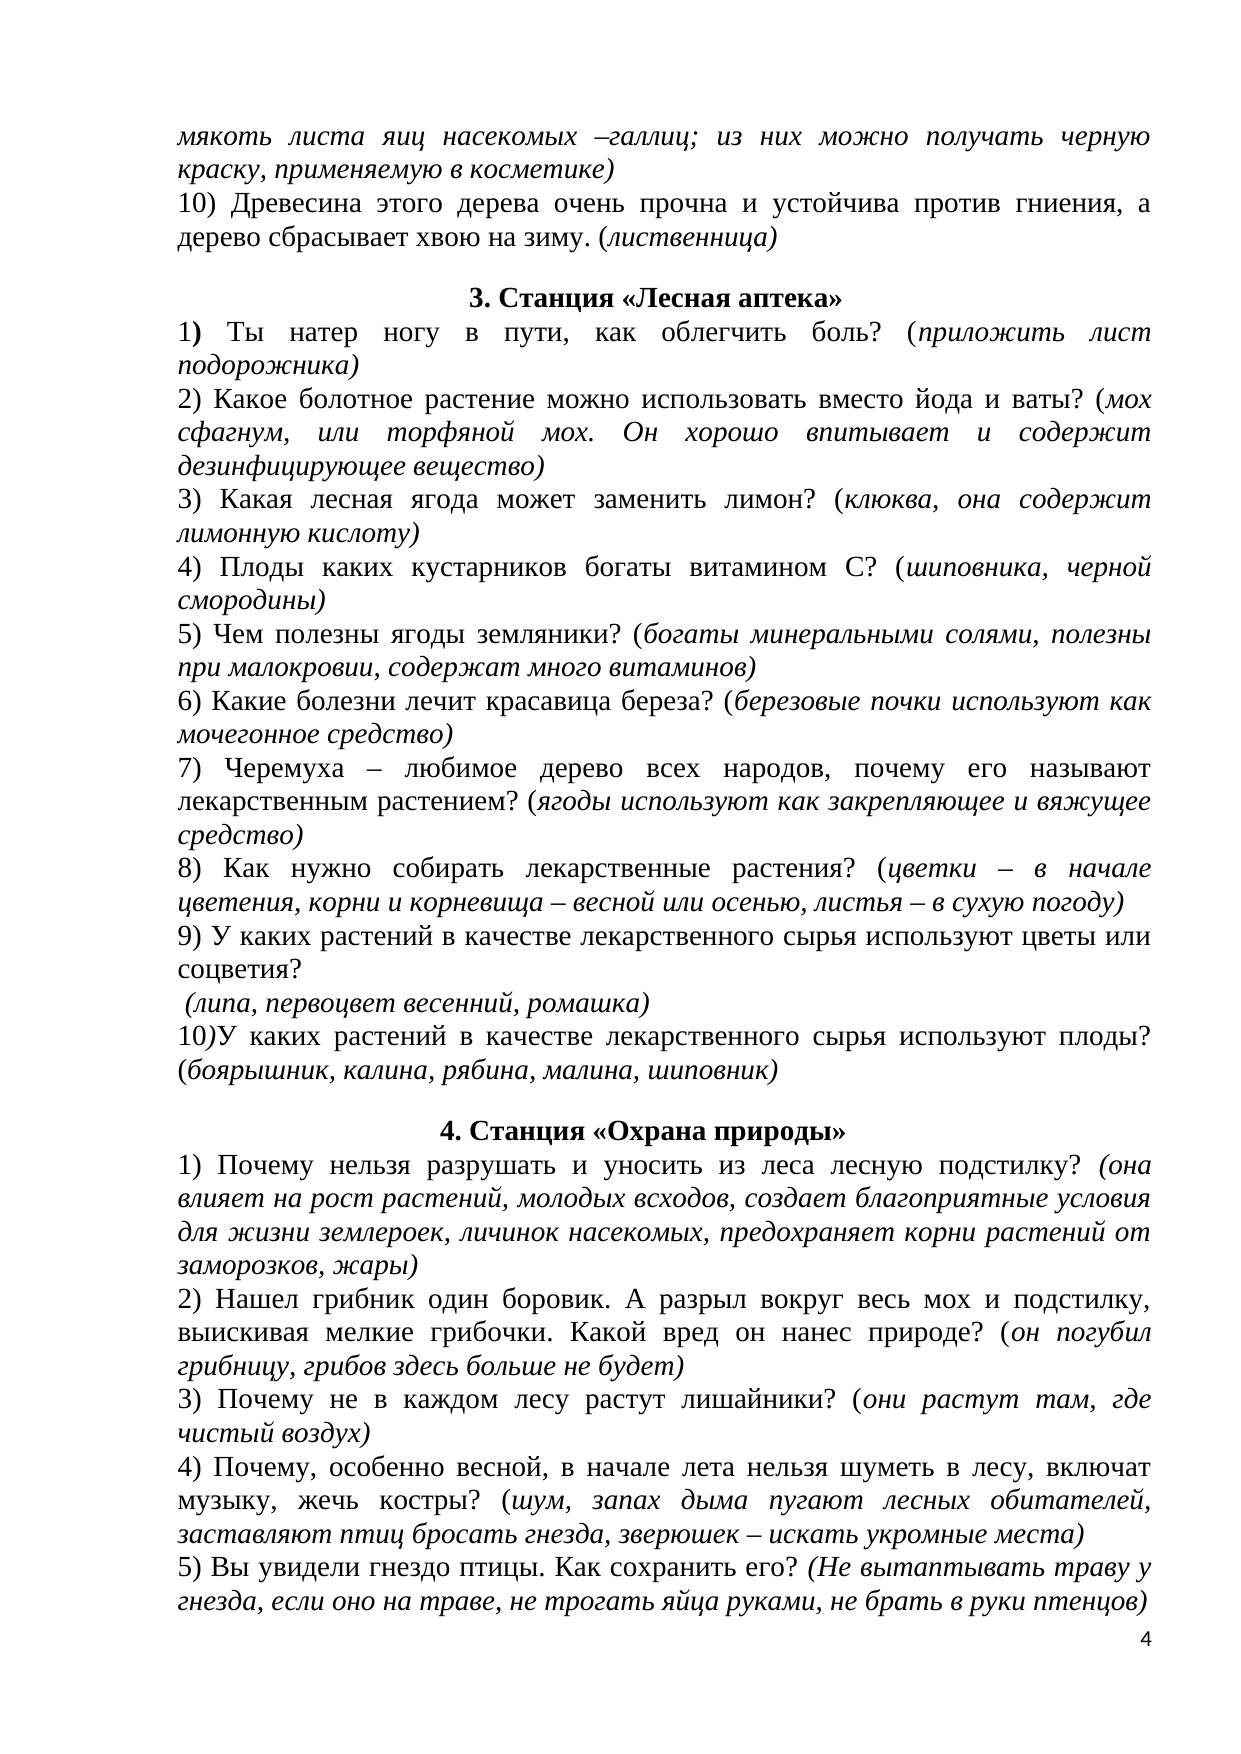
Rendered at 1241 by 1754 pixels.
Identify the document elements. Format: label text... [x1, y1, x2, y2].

text 5) Вы увидели гнездо птицы. Как сохранить его? (Не вытаптывать траву у гнезда, если оно на траве, не трогать яйца руками, не брать в руки птенцов) [177, 1549, 1152, 1616]
text 4) Плоды каких кустарников богаты витамином С? (шиповника, черной смородины) [177, 549, 1152, 616]
text 10)У каких растений в качестве лекарственного сырья используют плоды? (боярышник, калина, рябина, малина, шиповник) [177, 1018, 1152, 1085]
text 9) У каких растений в качестве лекарственного сырья используют цветы или соцветия? [177, 918, 1152, 985]
text 1) Ты натер ногу в пути, как облегчить боль? (приложить лист подорожника) [177, 314, 1152, 381]
text 7) Черемуха – любимое дерево всех народов, почему его называют лекарственным растением? (ягоды используют как закрепляющее и вяжущее средство) [177, 750, 1152, 851]
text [177, 118, 1152, 185]
text (липа, первоцвет весенний, ромашка) [177, 985, 1152, 1018]
text 4) Почему, особенно весной, в начале лета нельзя шуметь в лесу, включат музыку, жечь костры? (шум, запах дыма пугают лесных обитателей, заставляют птиц бросать гнезда, зверюшек – искать укромные места) [177, 1449, 1152, 1549]
text 10) Древесина этого дерева очень прочна и устойчива против гниения, а дерево сбрасывает хвою на зиму. (лиственница) [177, 185, 1152, 252]
text 4. Станция «Охрана природы» [177, 1113, 1152, 1147]
text 1) Почему нельзя разрушать и уносить из леса лесную подстилку? (она влияет на рост растений, молодых всходов, создает благоприятные условия для жизни землероек, личинок насекомых, предохраняет корни растений от заморозков, жары) [177, 1147, 1152, 1281]
text 3. Станция «Лесная аптека» [177, 280, 1152, 314]
text 5) Чем полезны ягоды земляники? (богаты минеральными солями, полезны при малокровии, содержат много витаминов) [177, 616, 1152, 683]
text 3) Почему не в каждом лесу растут лишайники? (они растут там, где чистый воздух) [177, 1382, 1152, 1449]
text 2) Нашел грибник один боровик. А разрыл вокруг весь мох и подстилку, выискивая мелкие грибочки. Какой вред он нанес природе? (он погубил грибницу, грибов здесь больше не будет) [177, 1281, 1152, 1382]
text 3) Какая лесная ягода может заменить лимон? (клюква, она содержит лимонную кислоту) [177, 482, 1152, 549]
text 2) Какое болотное растение можно использовать вместо йода и ваты? (мох сфагнум, или торфяной мох. Он хорошо впитывает и содержит дезинфицирующее вещество) [177, 381, 1152, 482]
text 8) Как нужно собирать лекарственные растения? (цветки – в начале цветения, корни и корневища – весной или осенью, листья – в сухую погоду) [177, 851, 1152, 918]
text 6) Какие болезни лечит красавица береза? (березовые почки используют как мочегонное средство) [177, 683, 1152, 750]
